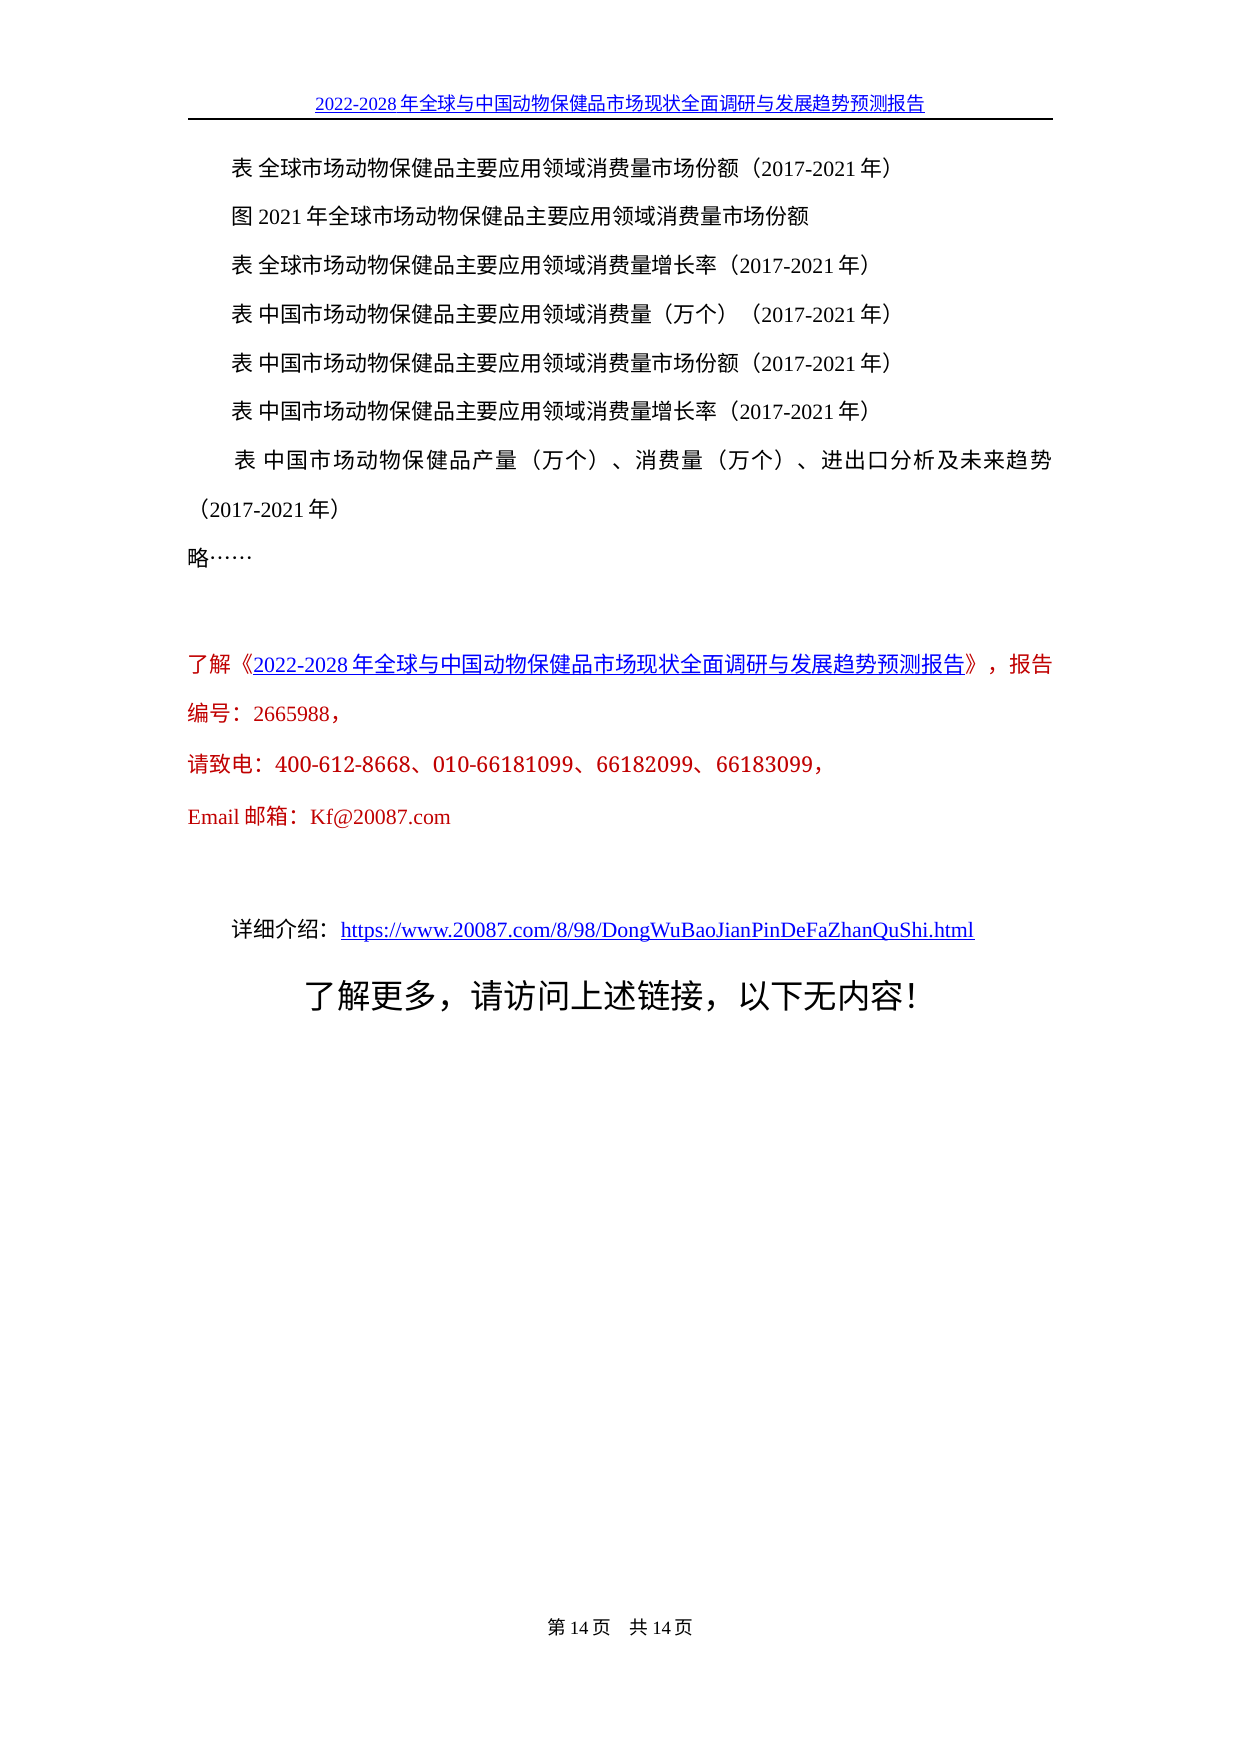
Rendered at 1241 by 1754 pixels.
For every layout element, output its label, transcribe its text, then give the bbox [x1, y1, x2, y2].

title 了解更多，请访问上述链接，以下无内容！ [187, 961, 1053, 1026]
text 详细介绍：https://www.20087.com/8/98/DongWuBaoJianPinDeFaZhanQuShi.html [187, 911, 1053, 944]
text 了解《2022-2028年全球与中国动物保健品市场现状全面调研与发展趋势预测报告》，报告编号：2665988， [187, 647, 1053, 728]
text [187, 150, 1053, 573]
text Email邮箱：Kf@20087.com [187, 798, 1053, 831]
text 请致电：400-612-8668、010-66181099、66182099、66183099， [187, 747, 1053, 779]
